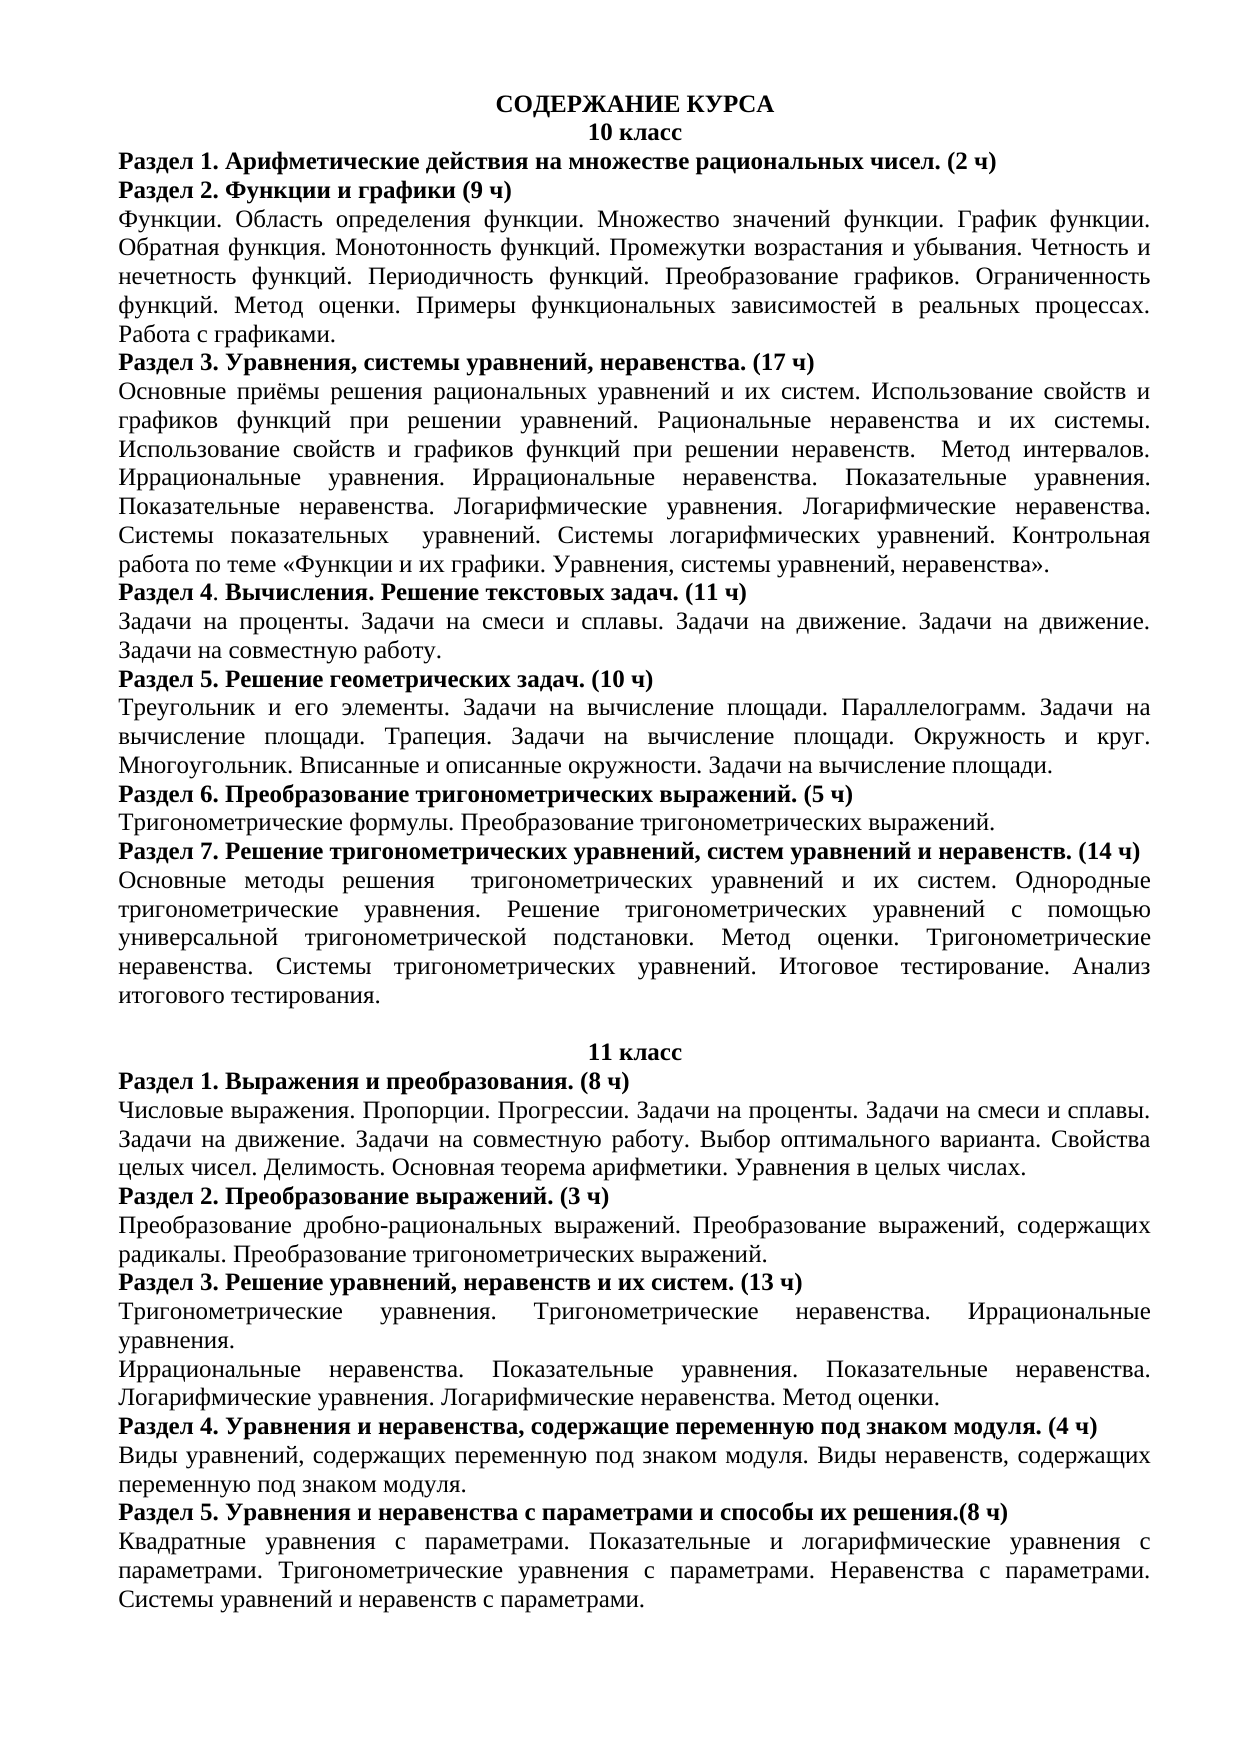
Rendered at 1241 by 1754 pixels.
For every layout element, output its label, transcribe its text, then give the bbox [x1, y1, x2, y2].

text Тригонометрические уравнения. Тригонометрические неравенства. Иррациональные уравнения. [118, 1296, 1152, 1354]
text Функции. Область определения функции. Множество значений функции. График функции. Обратная функция. Монотонность функций. Промежутки возрастания и убывания. Четность и нечетность функций. Периодичность функций. Преобразование графиков. Ограниченность функций. Метод оценки. Примеры функциональных зависимостей в реальных процессах. Работа с графиками. [118, 204, 1152, 347]
text Тригонометрические формулы. Преобразование тригонометрических выражений. [118, 807, 1152, 836]
text Раздел 4. Уравнения и неравенства, содержащие переменную под знаком модуля. (4 ч) [118, 1411, 1152, 1440]
text Раздел 1. Арифметические действия на множестве рациональных чисел. (2 ч) [118, 146, 1152, 175]
text Квадратные уравнения с параметрами. Показательные и логарифмические уравнения с параметрами. Тригонометрические уравнения с параметрами. Неравенства с параметрами. Системы уравнений и неравенств с параметрами. [118, 1526, 1152, 1612]
text Раздел 3. Уравнения, системы уравнений, неравенства. (17 ч) [118, 347, 1152, 376]
text 10 класс [118, 117, 1152, 146]
text Основные методы решения тригонометрических уравнений и их систем. Однородные тригонометрические уравнения. Решение тригонометрических уравнений с помощью универсальной тригонометрической подстановки. Метод оценки. Тригонометрические неравенства. Системы тригонометрических уравнений. Итоговое тестирование. Анализ итогового тестирования. [118, 865, 1152, 1009]
text Раздел 1. Выражения и преобразования. (8 ч) [118, 1066, 1152, 1095]
text Раздел 6. Преобразование тригонометрических выражений. (5 ч) [118, 779, 1152, 807]
text Треугольник и его элементы. Задачи на вычисление площади. Параллелограмм. Задачи на вычисление площади. Трапеция. Задачи на вычисление площади. Окружность и круг. Многоугольник. Вписанные и описанные окружности. Задачи на вычисление площади. [118, 692, 1152, 779]
text Раздел 7. Решение тригонометрических уравнений, систем уравнений и неравенств. (14 ч) [118, 836, 1152, 865]
text СОДЕРЖАНИЕ КУРСА [118, 89, 1152, 117]
text Раздел 2. Функции и графики (9 ч) [118, 175, 1152, 204]
text Раздел 5. Решение геометрических задач. (10 ч) [118, 664, 1152, 692]
text 11 класс [118, 1037, 1152, 1066]
text Числовые выражения. Пропорции. Прогрессии. Задачи на проценты. Задачи на смеси и сплавы. Задачи на движение. Задачи на совместную работу. Выбор оптимального варианта. Свойства целых чисел. Делимость. Основная теорема арифметики. Уравнения в целых числах. [118, 1095, 1152, 1181]
text Основные приёмы решения рациональных уравнений и их систем. Использование свойств и графиков функций при решении уравнений. Рациональные неравенства и их системы. Использование свойств и графиков функций при решении неравенств. Метод интервалов. Иррациональные уравнения. Иррациональные неравенства. Показательные уравнения. Показательные неравенства. Логарифмические уравнения. Логарифмические неравенства. Системы показательных уравнений. Системы логарифмических уравнений. Контрольная работа по теме «Функции и их графики. Уравнения, системы уравнений, неравенства». [118, 376, 1152, 577]
text Задачи на проценты. Задачи на смеси и сплавы. Задачи на движение. Задачи на движение. Задачи на совместную работу. [118, 606, 1152, 664]
text Раздел 3. Решение уравнений, неравенств и их систем. (13 ч) [118, 1267, 1152, 1296]
text Преобразование дробно-рациональных выражений. Преобразование выражений, содержащих радикалы. Преобразование тригонометрических выражений. [118, 1210, 1152, 1267]
text Раздел 5. Уравнения и неравенства с параметрами и способы их решения.(8 ч) [118, 1497, 1152, 1526]
text Раздел 4. Вычисления. Решение текстовых задач. (11 ч) [118, 577, 1152, 606]
text Раздел 2. Преобразование выражений. (3 ч) [118, 1181, 1152, 1210]
text Виды уравнений, содержащих переменную под знаком модуля. Виды неравенств, содержащих переменную под знаком модуля. [118, 1440, 1152, 1497]
text Иррациональные неравенства. Показательные уравнения. Показательные неравенства. Логарифмические уравнения. Логарифмические неравенства. Метод оценки. [118, 1354, 1152, 1411]
